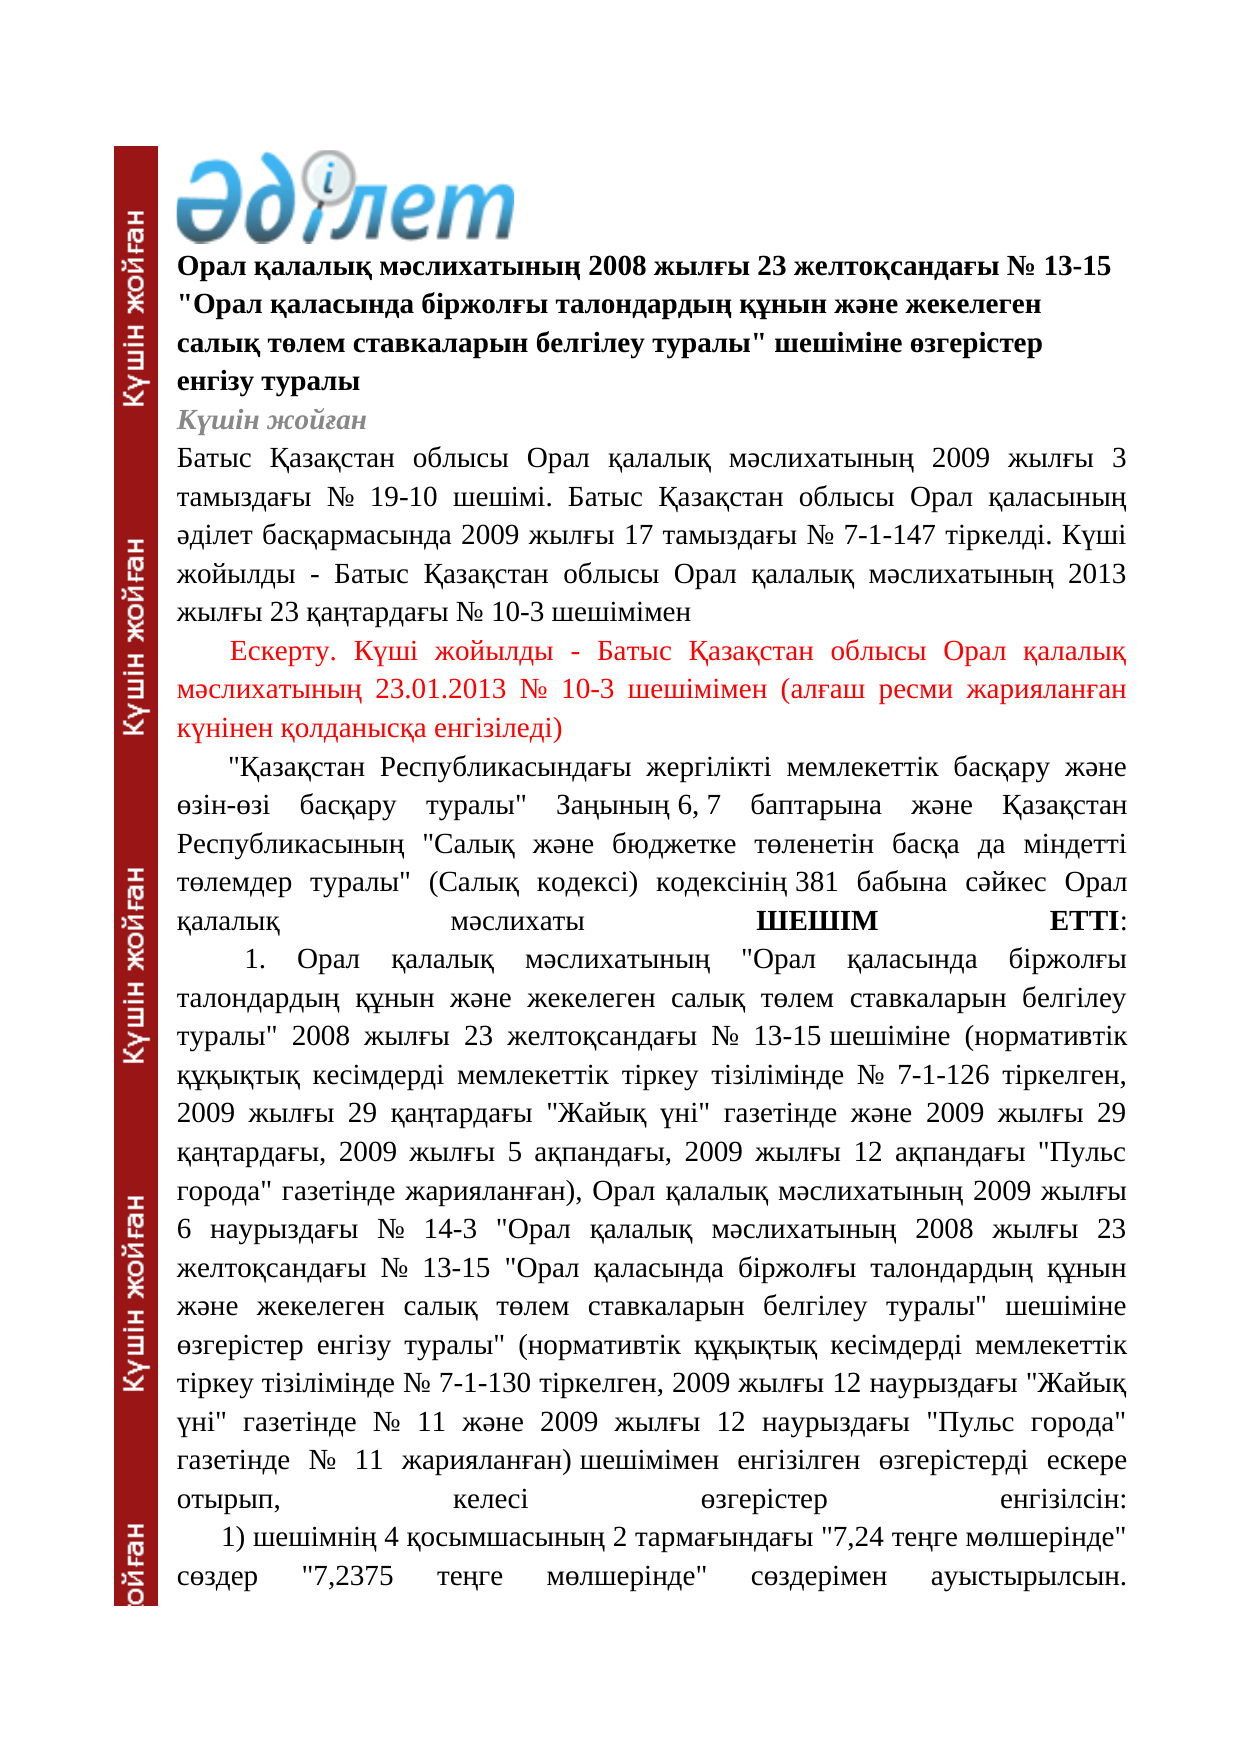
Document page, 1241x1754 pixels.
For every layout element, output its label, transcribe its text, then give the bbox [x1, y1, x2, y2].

text Ескерту. Күші жойылды - Батыс Қазақстан облысы Орал қалалық мәслихатының 23.01.2013 № 10-3 шешімімен (алғаш ресми жарияланған күнінен қолданысқа енгізіледі) [112, 633, 1128, 744]
text Күшін жойған [112, 402, 1128, 435]
picture [176, 150, 515, 244]
picture [114, 397, 158, 402]
picture [114, 628, 158, 633]
picture [114, 744, 158, 749]
text Орал қалалық мәслихатының 2008 жылғы 23 желтоқсандағы № 13-15 "Орал қаласында біржолғы талондардың құнын және жекелеген салық төлем ставкаларын белгілеу туралы" шешіміне өзгерістер енгізу туралы [112, 248, 1128, 397]
picture [114, 146, 158, 248]
picture [114, 1592, 158, 1606]
picture [114, 435, 158, 440]
text Батыс Қазақстан облысы Орал қалалық мәслихатының 2009 жылғы 3 тамыздағы № 19-10 шешімі. Батыс Қазақстан облысы Орал қаласының әділет басқармасында 2009 жылғы 17 тамыздағы № 7-1-147 тіркелді. Күші жойылды - Батыс Қазақстан облысы Орал қалалық мәслихатының 2013 жылғы 23 қаңтардағы № 10-3 шешімімен [112, 440, 1128, 628]
